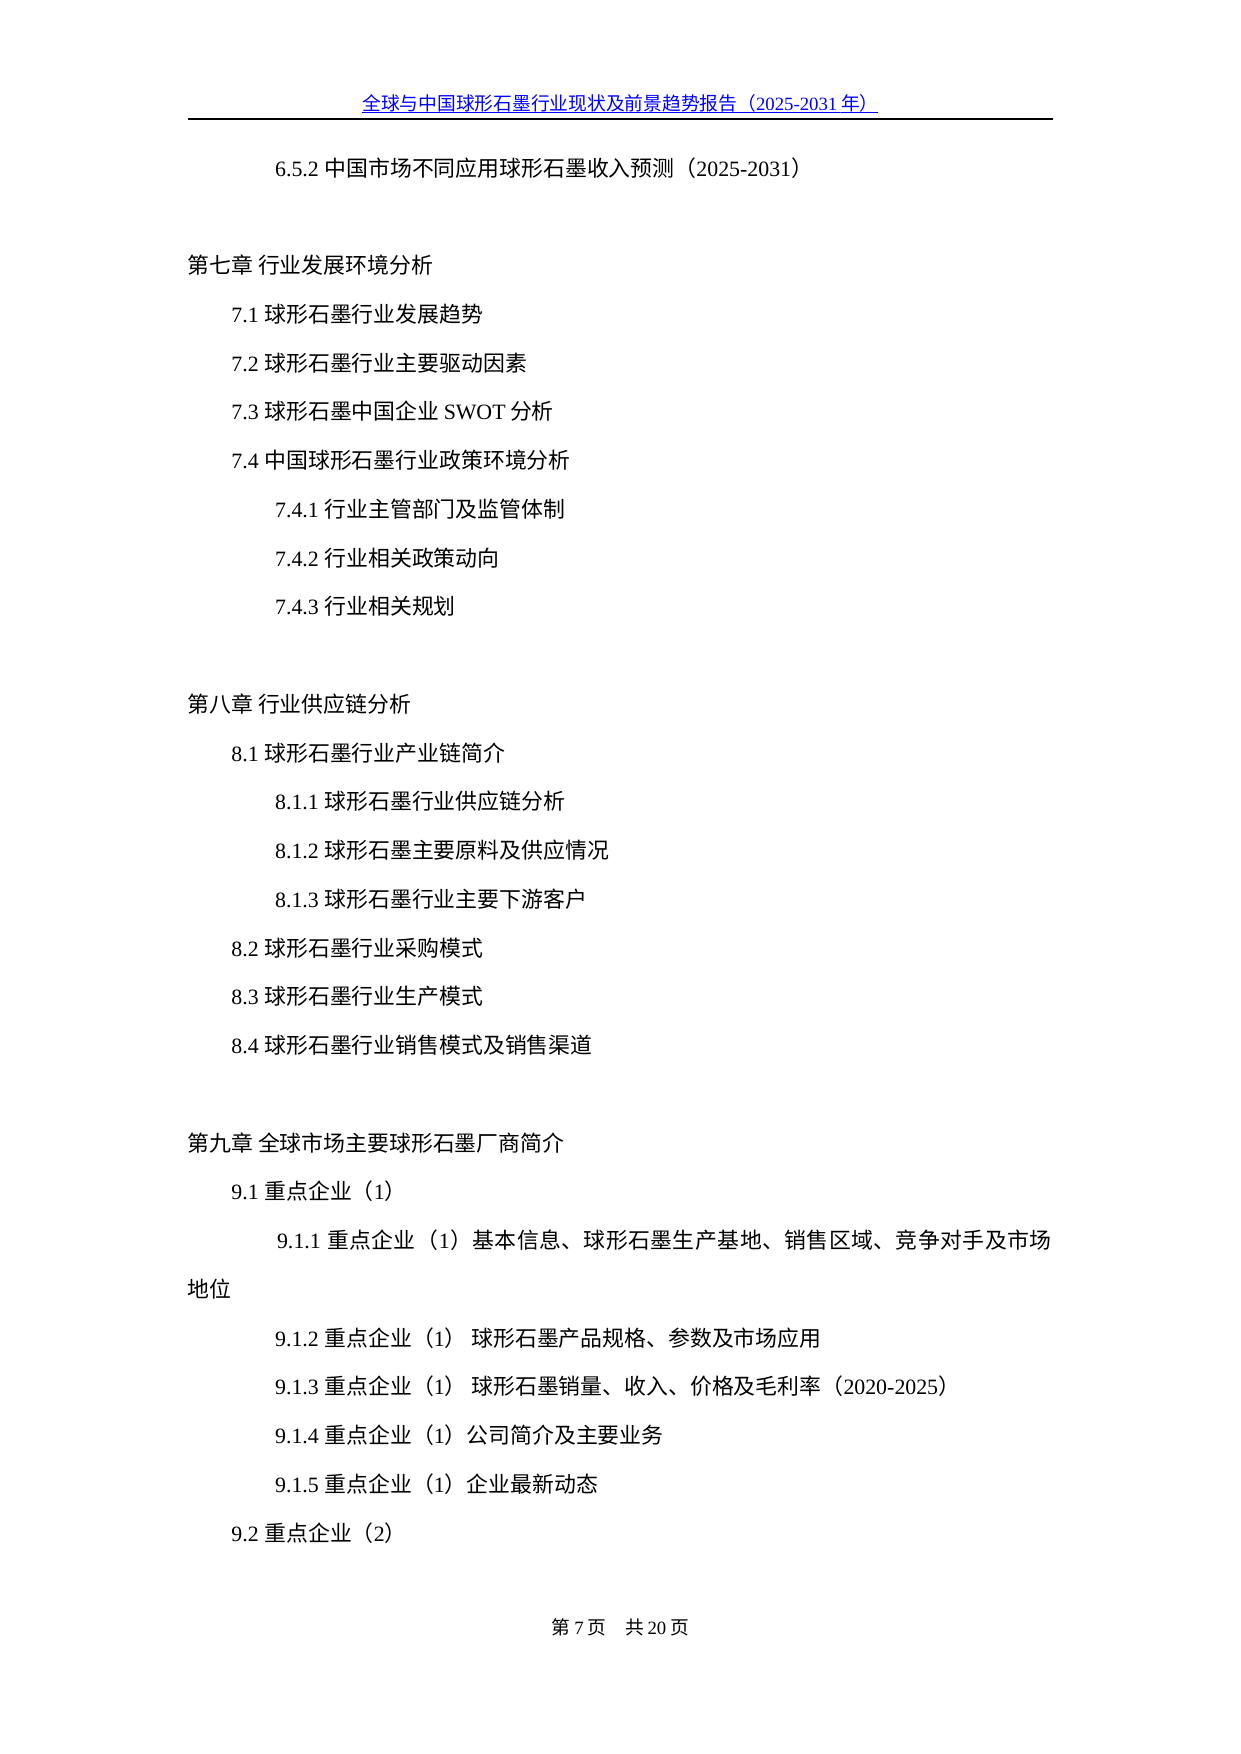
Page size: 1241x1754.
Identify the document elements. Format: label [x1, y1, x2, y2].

text [187, 150, 1053, 1548]
